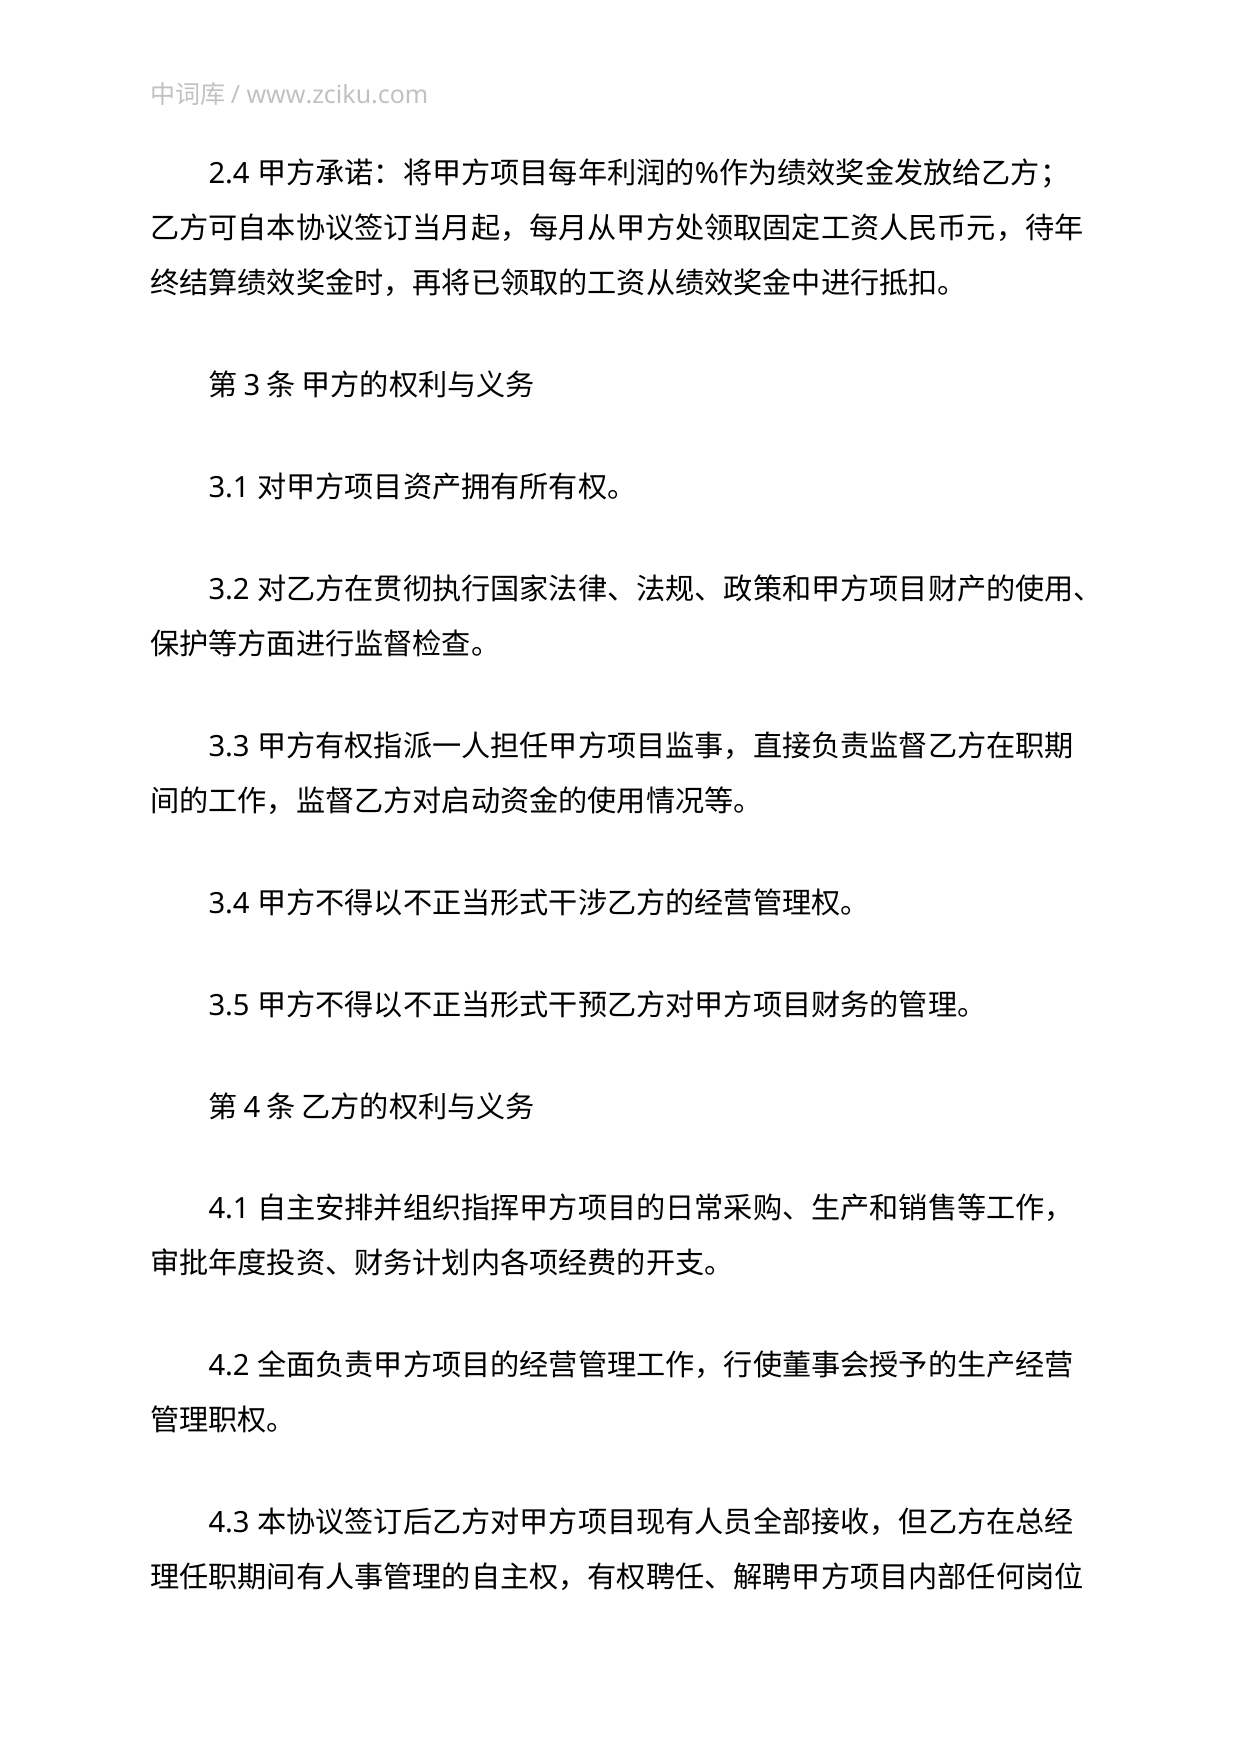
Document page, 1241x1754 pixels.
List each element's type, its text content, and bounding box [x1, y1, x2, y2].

text 第3条 甲方的权利与义务 [150, 362, 1090, 404]
text 3.4 甲方不得以不正当形式干涉乙方的经营管理权。 [150, 879, 1090, 922]
text 4.2 全面负责甲方项目的经营管理工作，行使董事会授予的生产经营管理职权。 [150, 1342, 1090, 1439]
text 3.5 甲方不得以不正当形式干预乙方对甲方项目财务的管理。 [150, 981, 1090, 1023]
text 第4条 乙方的权利与义务 [150, 1083, 1090, 1126]
text 3.3 甲方有权指派一人担任甲方项目监事，直接负责监督乙方在职期间的工作，监督乙方对启动资金的使用情况等。 [150, 722, 1090, 820]
text 3.1 对甲方项目资产拥有所有权。 [150, 464, 1090, 506]
text 3.2 对乙方在贯彻执行国家法律、法规、政策和甲方项目财产的使用、保护等方面进行监督检查。 [150, 566, 1090, 663]
text 2.4 甲方承诺：将甲方项目每年利润的%作为绩效奖金发放给乙方；乙方可自本协议签订当月起，每月从甲方处领取固定工资人民币元，待年终结算绩效奖金时，再将已领取的工资从绩效奖金中进行抵扣。 [150, 150, 1090, 302]
text 4.1 自主安排并组织指挥甲方项目的日常采购、生产和销售等工作，审批年度投资、财务计划内各项经费的开支。 [150, 1185, 1090, 1282]
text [150, 1499, 1090, 1596]
